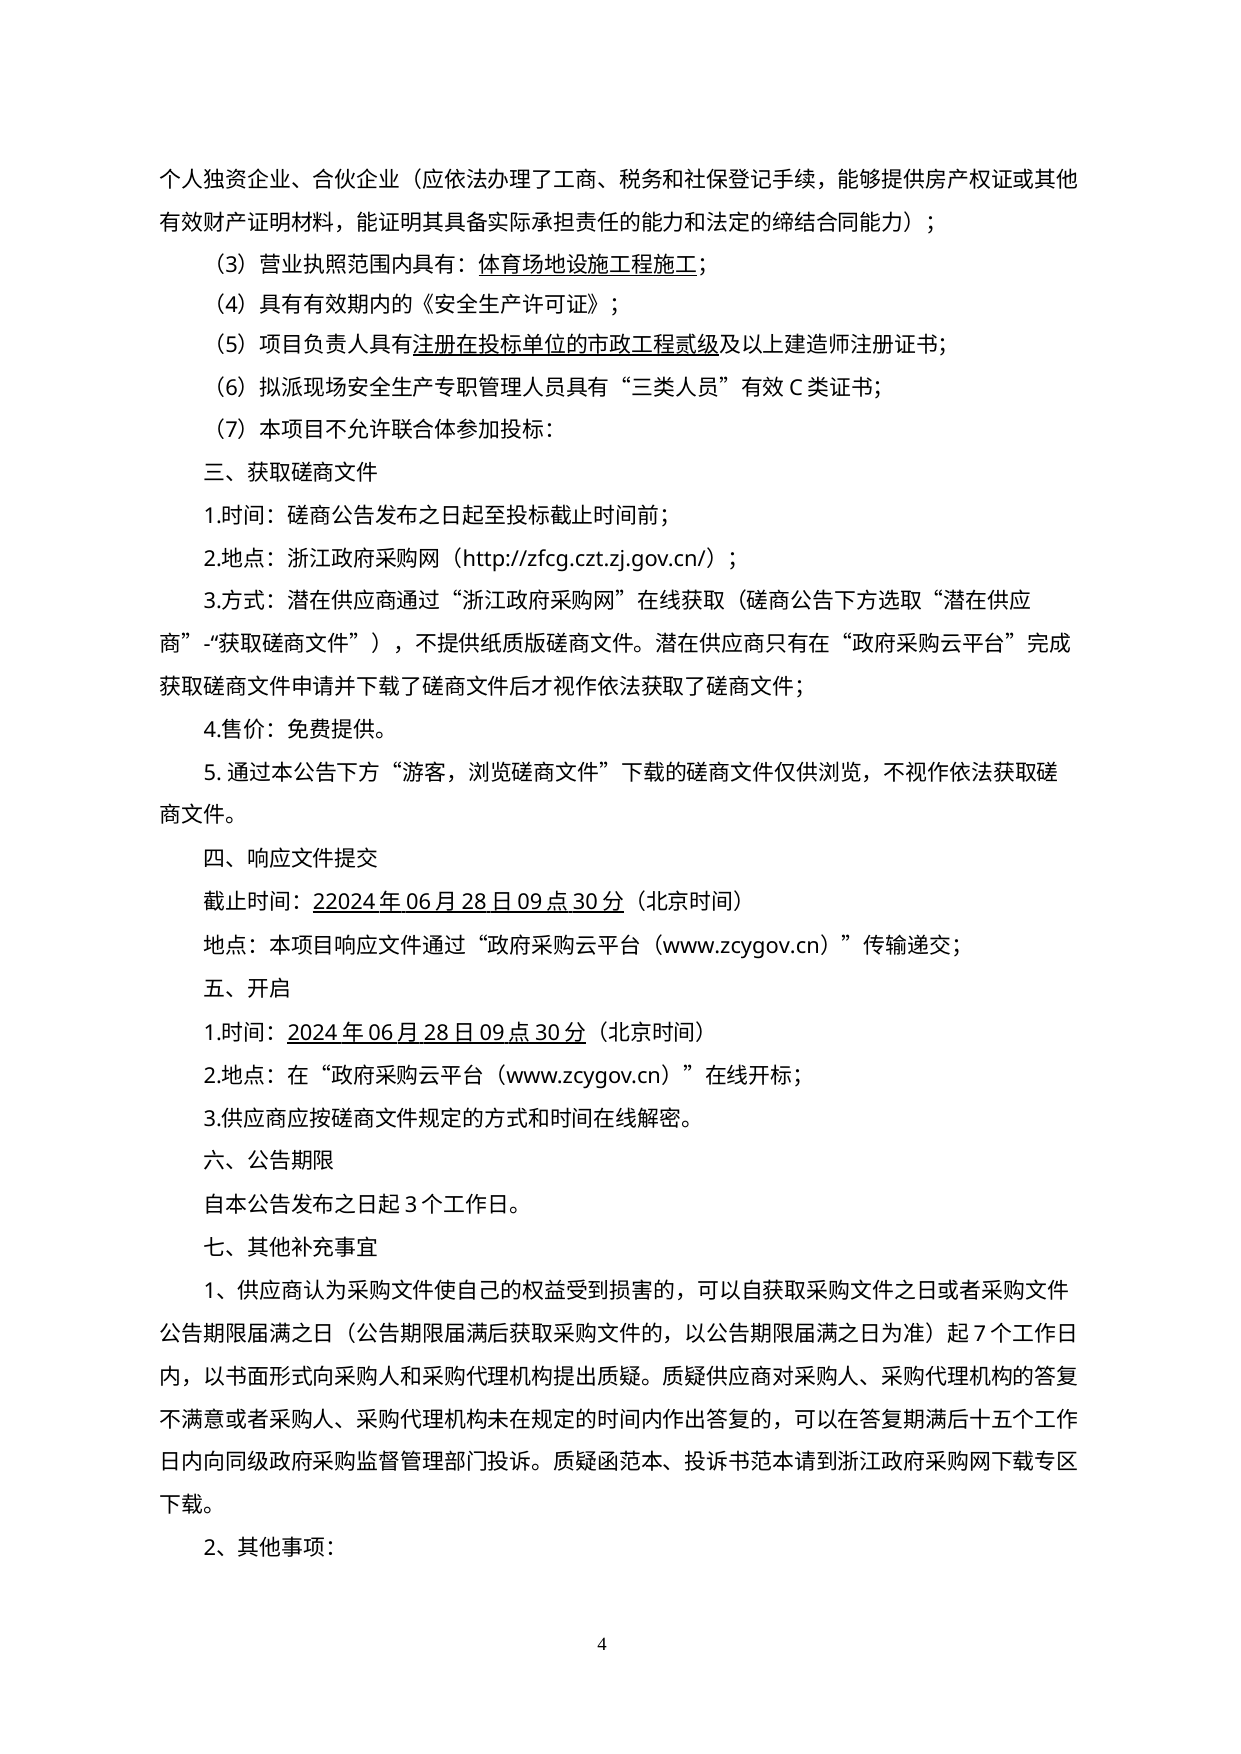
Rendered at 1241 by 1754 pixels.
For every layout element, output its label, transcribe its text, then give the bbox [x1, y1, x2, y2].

text 2.地点：在“政府采购云平台（www.zcygov.cn）”在线开标； [159, 1058, 1078, 1090]
text （3）营业执照范围内具有：体育场地设施工程施工； [159, 247, 1078, 279]
text 三、获取磋商文件 [159, 455, 1078, 487]
text （5）项目负责人具有注册在投标单位的市政工程贰级及以上建造师注册证书； [159, 327, 1078, 358]
text 截止时间：22024年06月28日09点30分（北京时间） [159, 884, 1078, 916]
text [159, 162, 1078, 236]
text 六、公告期限 [159, 1143, 1078, 1175]
text （6）拟派现场安全生产专职管理人员具有“三类人员”有效C类证书； [159, 369, 1078, 401]
text （4）具有有效期内的《安全生产许可证》； [159, 287, 1078, 319]
text 四、响应文件提交 [159, 840, 1078, 873]
text 3.供应商应按磋商文件规定的方式和时间在线解密。 [159, 1101, 1078, 1132]
text 1、供应商认为采购文件使自己的权益受到损害的，可以自获取采购文件之日或者采购文件公告期限届满之日（公告期限届满后获取采购文件的，以公告期限届满之日为准）起7个工作日内，以书面形式向采购人和采购代理机构提出质疑。质疑供应商对采购人、采购代理机构的答复不满意或者采购人、采购代理机构未在规定的时间内作出答复的，可以在答复期满后十五个工作日内向同级政府采购监督管理部门投诉。质疑函范本、投诉书范本请到浙江政府采购网下载专区下载。 [159, 1273, 1078, 1519]
text 五、开启 [159, 971, 1078, 1003]
text 地点：本项目响应文件通过“政府采购云平台（www.zcygov.cn）”传输递交； [159, 927, 1078, 960]
text 2、其他事项： [159, 1530, 1078, 1562]
text 自本公告发布之日起3个工作日。 [159, 1186, 1078, 1219]
text 2.地点：浙江政府采购网（http://zfcg.czt.zj.gov.cn/）； [159, 541, 1078, 572]
text 3.方式：潜在供应商通过“浙江政府采购网”在线获取（磋商公告下方选取“潜在供应商”-“获取磋商文件”），不提供纸质版磋商文件。潜在供应商只有在“政府采购云平台”完成获取磋商文件申请并下载了磋商文件后才视作依法获取了磋商文件； [159, 583, 1078, 701]
text 七、其他补充事宜 [159, 1230, 1078, 1262]
text 1.时间：磋商公告发布之日起至投标截止时间前； [159, 498, 1078, 530]
text 1.时间：2024年06月28日09点30分（北京时间） [159, 1014, 1078, 1047]
text 4.售价：免费提供。 [159, 712, 1078, 744]
text 5. 通过本公告下方“游客，浏览磋商文件”下载的磋商文件仅供浏览，不视作依法获取磋商文件。 [159, 755, 1078, 829]
text （7）本项目不允许联合体参加投标： [159, 412, 1078, 444]
